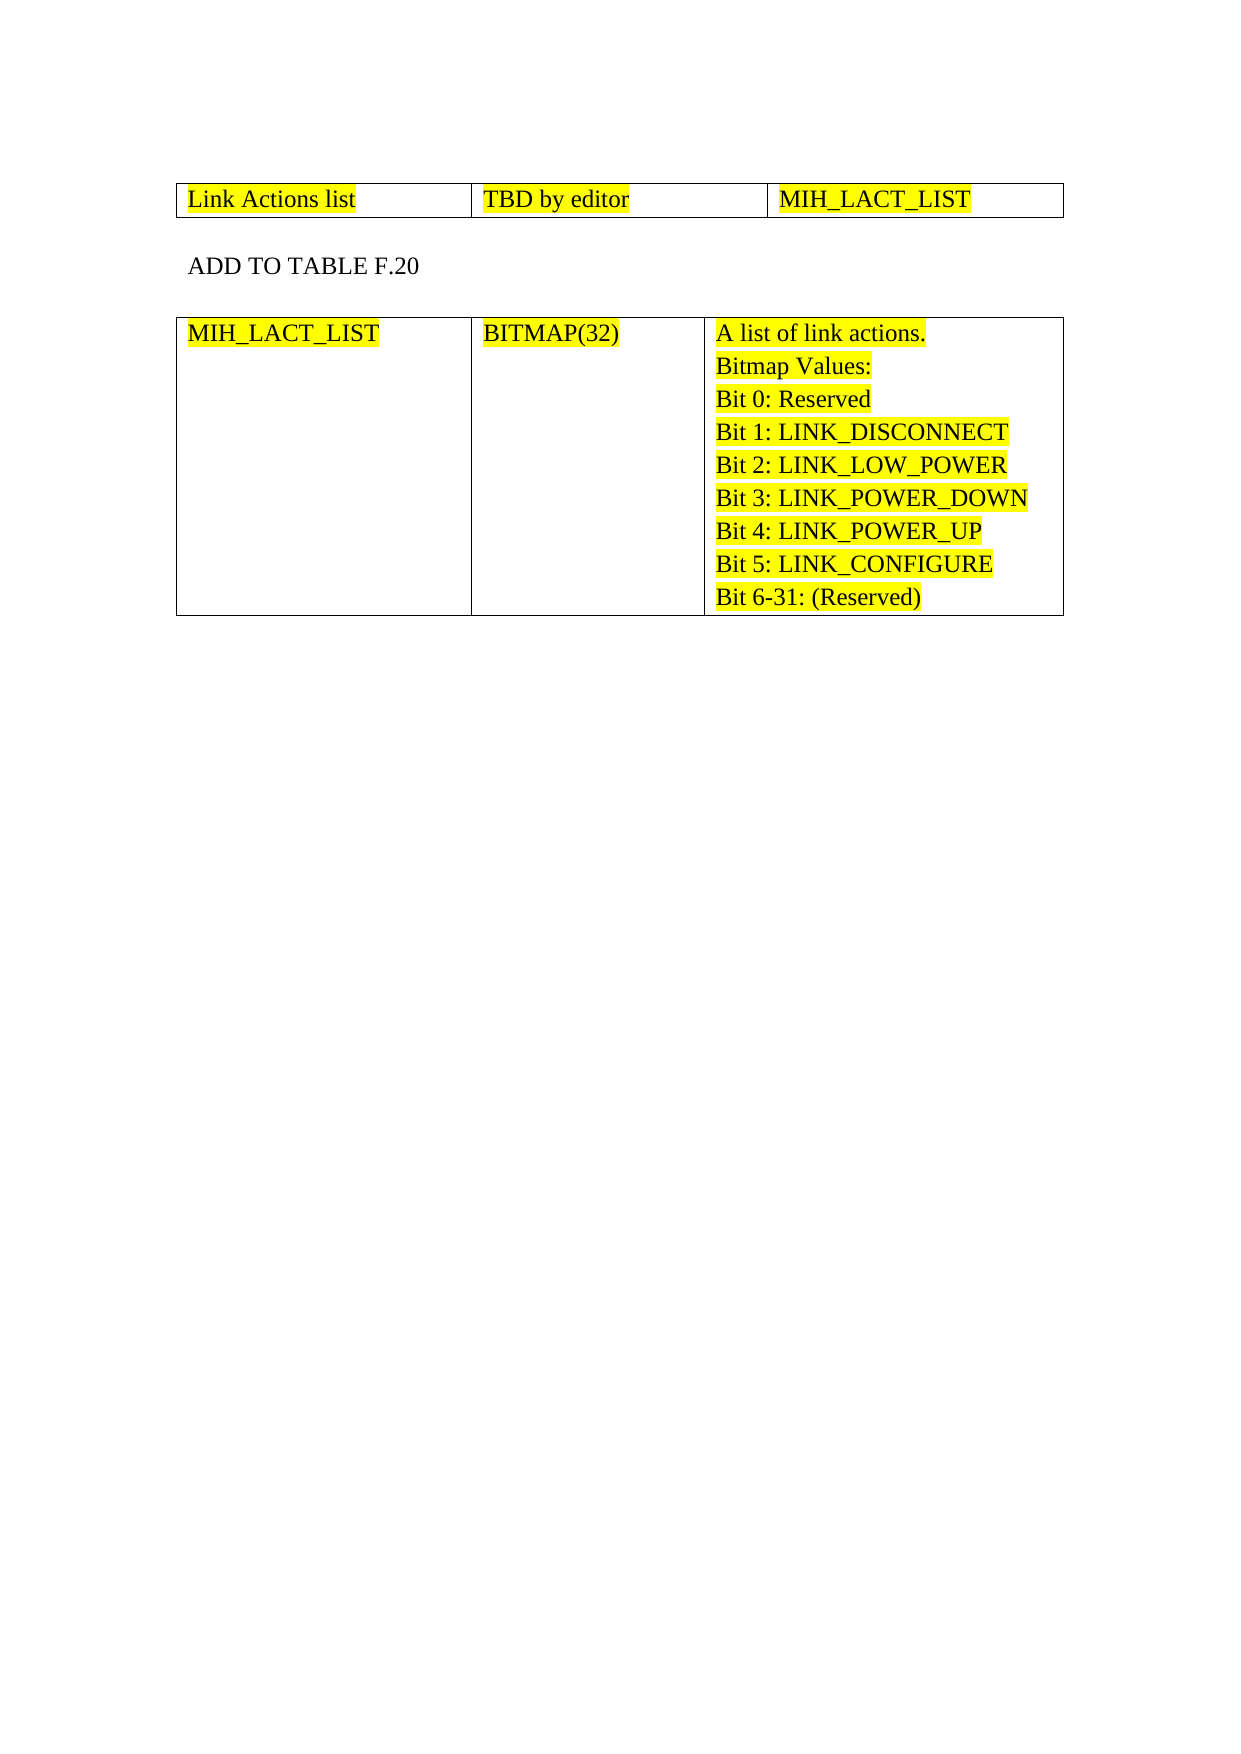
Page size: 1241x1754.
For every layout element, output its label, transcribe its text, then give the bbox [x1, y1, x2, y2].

table_header TBD by editor [472, 184, 767, 217]
table_header MIH_LACT_LIST [177, 318, 471, 614]
table_header A list of link actions. Bitmap Values: Bit 0: Reserved Bit 1: LINK_DISCONNECT Bit 2: LINK_LOW_POWER Bit 3: LINK_POWER_DOWN Bit 4: LINK_POWER_UP Bit 5: LINK_CONFIGURE Bit 6-31: (Reserved) [705, 318, 1063, 614]
table_header BITMAP(32) [472, 318, 704, 614]
table_header Link Actions list [177, 184, 471, 217]
table_header MIH_LACT_LIST [768, 184, 1063, 217]
text ADD TO TABLE F.20 [187, 251, 1053, 279]
